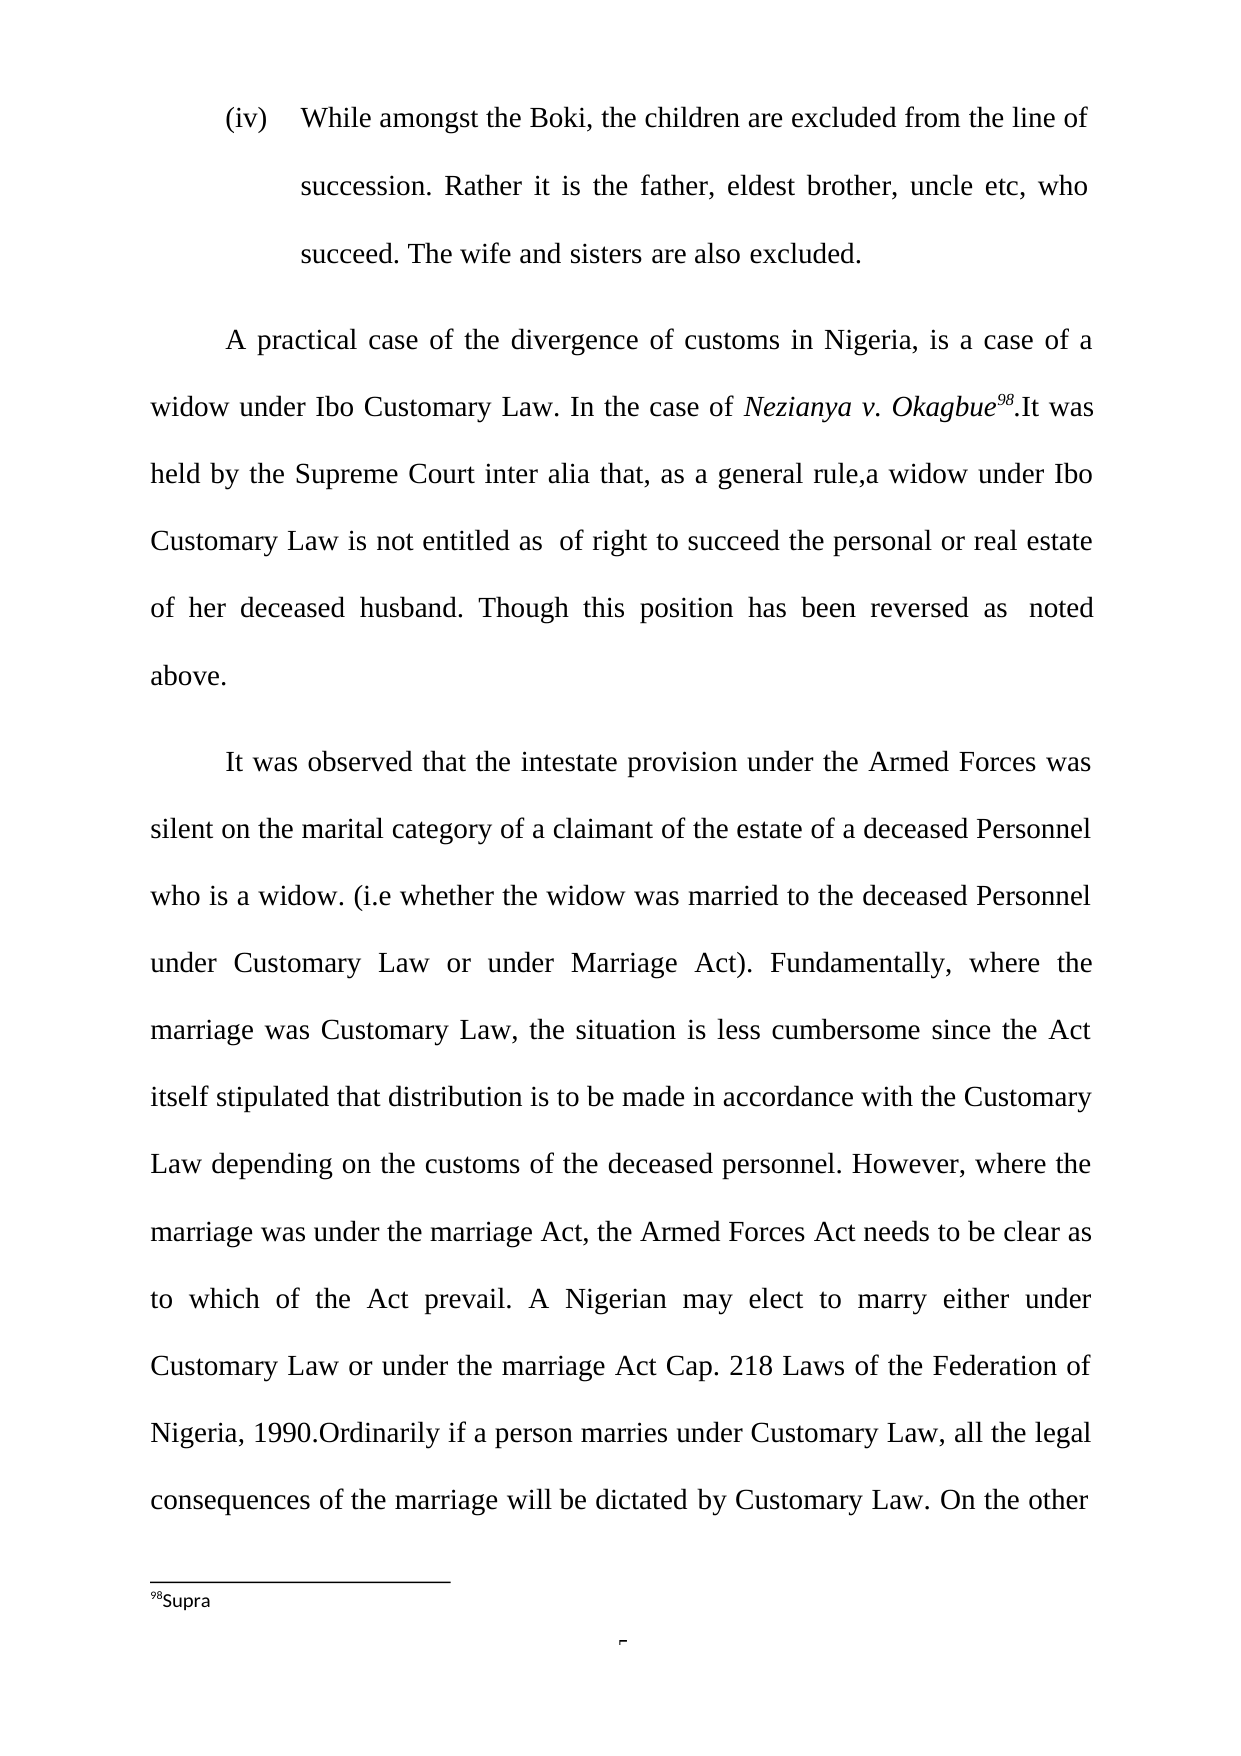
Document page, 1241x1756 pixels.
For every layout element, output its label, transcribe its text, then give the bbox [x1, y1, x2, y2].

text It was observed that the intestate provision under the Armed Forces was silent on the marital category of a claimant of the estate of a deceased Personnel who is a widow. (i.e whether the widow was married to the deceased Personnel under Customary Law or under Marriage Act). Fundamentally, where the marriage was Customary Law, the situation is less cumbersome since the Act itself stipulated that distribution is to be made in accordance with the Customary Law depending on the customs of the deceased personnel. However, where the marriage was under the marriage Act, the Armed Forces Act needs to be clear as to which of the Act prevail. A Nigerian may elect to marry either under Customary Law or under the marriage Act Cap. 218 Laws of the Federation of Nigeria, 1990.Ordinarily if a person marries under Customary Law, all the legal consequences of the marriage will be dictated by Customary Law. On the other [150, 744, 1092, 1516]
list While amongst the Boki, the children are excluded from the line of succession. Rather it is the father, eldest brother, uncle etc, who succeed. The wife and sisters are also excluded. [225, 100, 1089, 270]
text A practical case of the divergence of customs in Nigeria, is a case of a widow under Ibo Customary Law. In the case of Nezianya v. Okagbue98.It was held by the Supreme Court inter alia that, as a general rule,a widow under Ibo Customary Law is not entitled as of right to succeed the personal or real estate of her deceased husband. Though this position has been reversed as noted above. [150, 322, 1094, 691]
text 98Supra [150, 1588, 1105, 1613]
